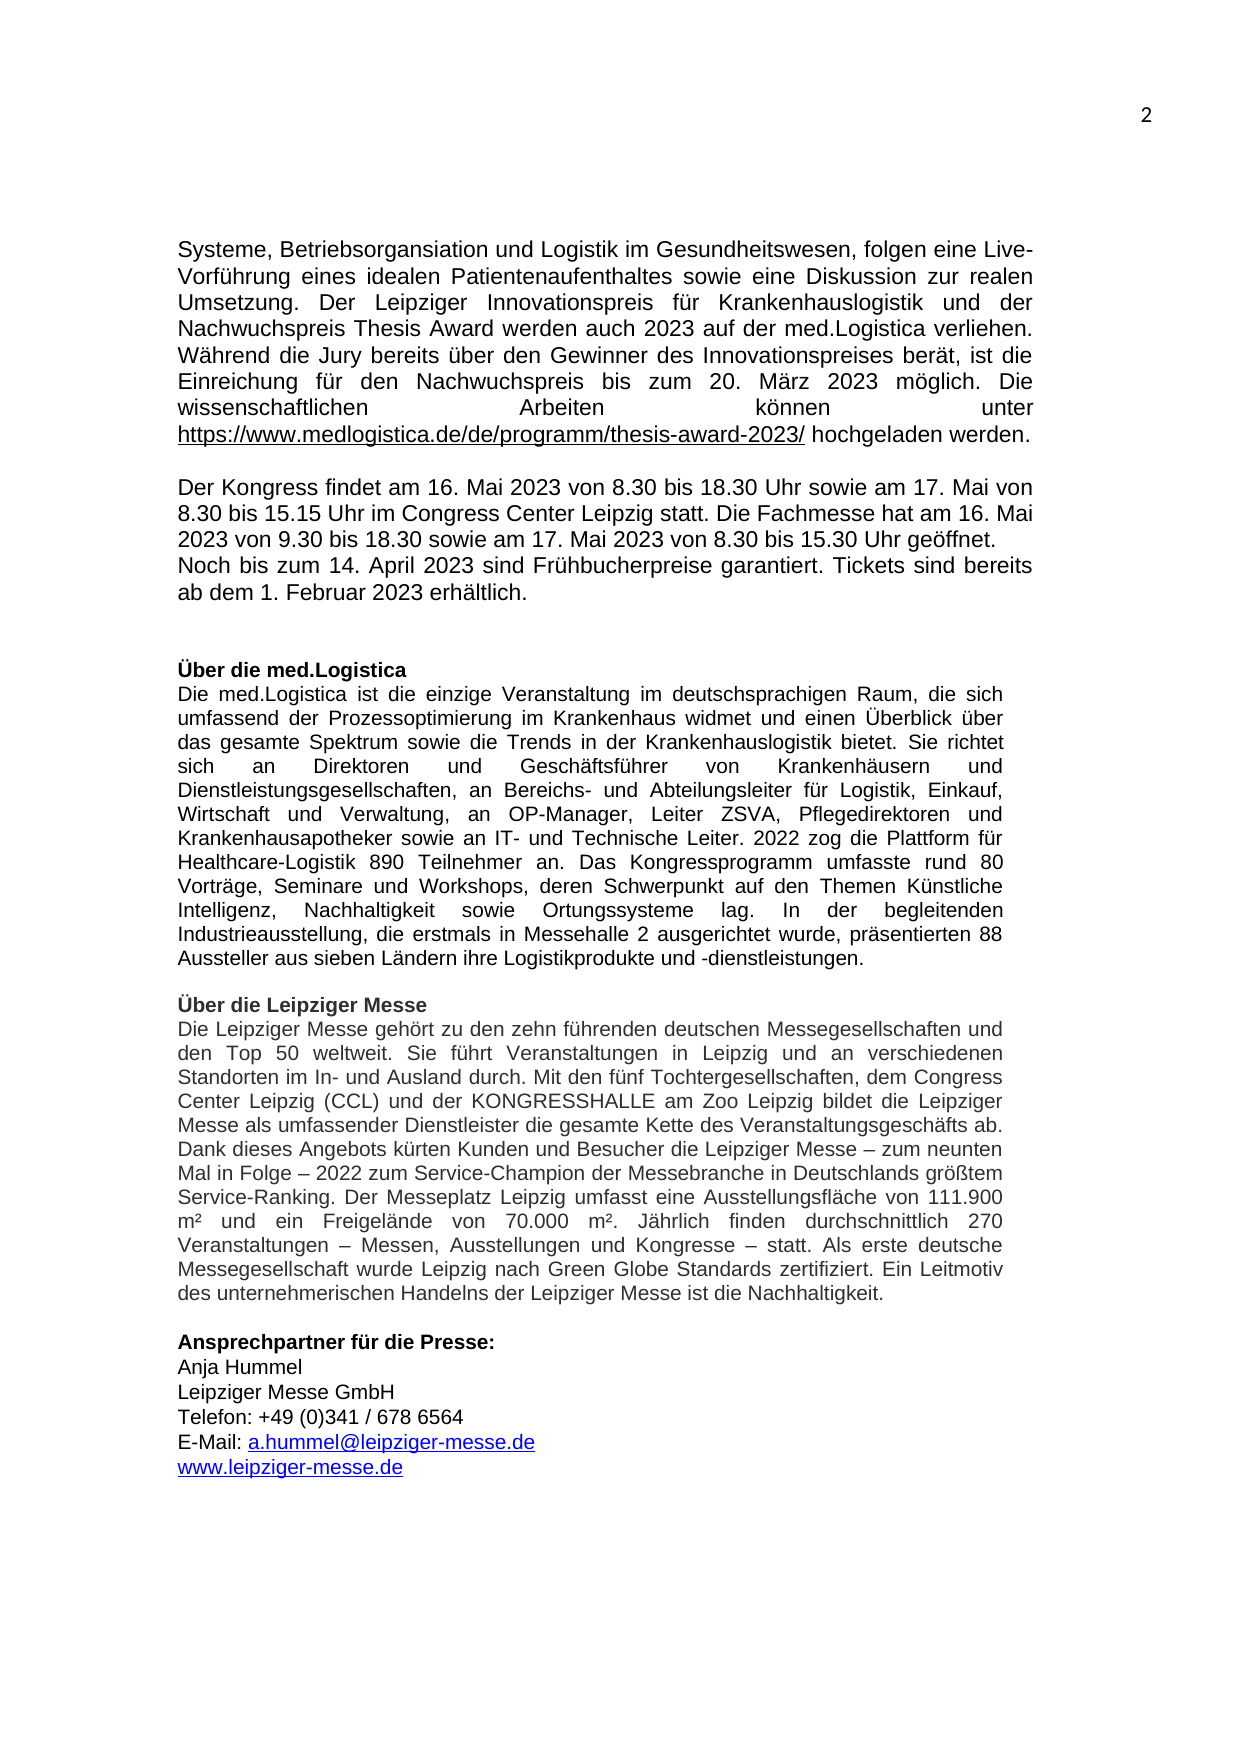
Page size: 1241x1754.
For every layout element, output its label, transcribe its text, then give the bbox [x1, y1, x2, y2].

text Die Leipziger Messe gehört zu den zehn führenden deutschen Messegesellschaften und den Top 50 weltweit. Sie führt Veranstaltungen in Leipzig und an verschiedenen Standorten im In- und Ausland durch. Mit den fünf Tochtergesellschaften, dem Congress Center Leipzig (CCL) und der KONGRESSHALLE am Zoo Leipzig bildet die Leipziger Messe als umfassender Dienstleister die gesamte Kette des Veranstaltungsgeschäfts ab. Dank dieses Angebots kürten Kunden und Besucher die Leipziger Messe – zum neunten Mal in Folge – 2022 zum Service-Champion der Messebranche in Deutschlands größtem Service-Ranking. Der Messeplatz Leipzig umfasst eine Ausstellungsfläche von 111.900 m² und ein Freigelände von 70.000 m². Jährlich finden durchschnittlich 270 Veranstaltungen – Messen, Ausstellungen und Kongresse – statt. Als erste deutsche Messegesellschaft wurde Leipzig nach Green Globe Standards zertifiziert. Ein Leitmotiv des unternehmerischen Handelns der Leipziger Messe ist die Nachhaltigkeit. [177, 1017, 1004, 1305]
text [177, 236, 1033, 315]
text Telefon: +49 (0)341 / 678 6564 [177, 1404, 1033, 1429]
text www.leipziger-messe.de [177, 1454, 1033, 1479]
text Noch bis zum 14. April 2023 sind Frühbucherpreise garantiert. Tickets sind bereits ab dem 1. Februar 2023 erhältlich. [177, 552, 1033, 605]
text Ansprechpartner für die Presse: [177, 1329, 1033, 1354]
text Leipziger Messe GmbH [177, 1379, 1033, 1404]
text Über die med.Logistica [177, 658, 1033, 682]
text Über die Leipziger Messe [177, 993, 1004, 1017]
text E-Mail: a.hummel@leipziger-messe.de [177, 1429, 1033, 1454]
text Anja Hummel [177, 1354, 1033, 1379]
text Der Kongress findet am 16. Mai 2023 von 8.30 bis 18.30 Uhr sowie am 17. Mai von 8.30 bis 15.15 Uhr im Congress Center Leipzig statt. Die Fachmesse hat am 16. Mai 2023 von 9.30 bis 18.30 sowie am 17. Mai 2023 von 8.30 bis 15.30 Uhr geöffnet. [177, 473, 1033, 552]
text Die med.Logistica ist die einzige Veranstaltung im deutschsprachigen Raum, die sich umfassend der Prozessoptimierung im Krankenhaus widmet und einen Überblick über das gesamte Spektrum sowie die Trends in der Krankenhauslogistik bietet. Sie richtet sich an Direktoren und Geschäftsführer von Krankenhäusern und Dienstleistungsgesellschaften, an Bereichs- und Abteilungsleiter für Logistik, Einkauf, Wirtschaft und Verwaltung, an OP-Manager, Leiter ZSVA, Pflegedirektoren und Krankenhausapotheker sowie an IT- und Technische Leiter. 2022 zog die Plattform für Healthcare-Logistik 890 Teilnehmer an. Das Kongressprogramm umfasste rund 80 Vorträge, Seminare und Workshops, deren Schwerpunkt auf den Themen Künstliche Intelligenz, Nachhaltigkeit sowie Ortungssysteme lag. In der begleitenden Industrieausstellung, die erstmals in Messehalle 2 ausgerichtet wurde, präsentierten 88 Aussteller aus sieben Ländern ihre Logistikprodukte und -dienstleistungen. [177, 682, 1004, 969]
